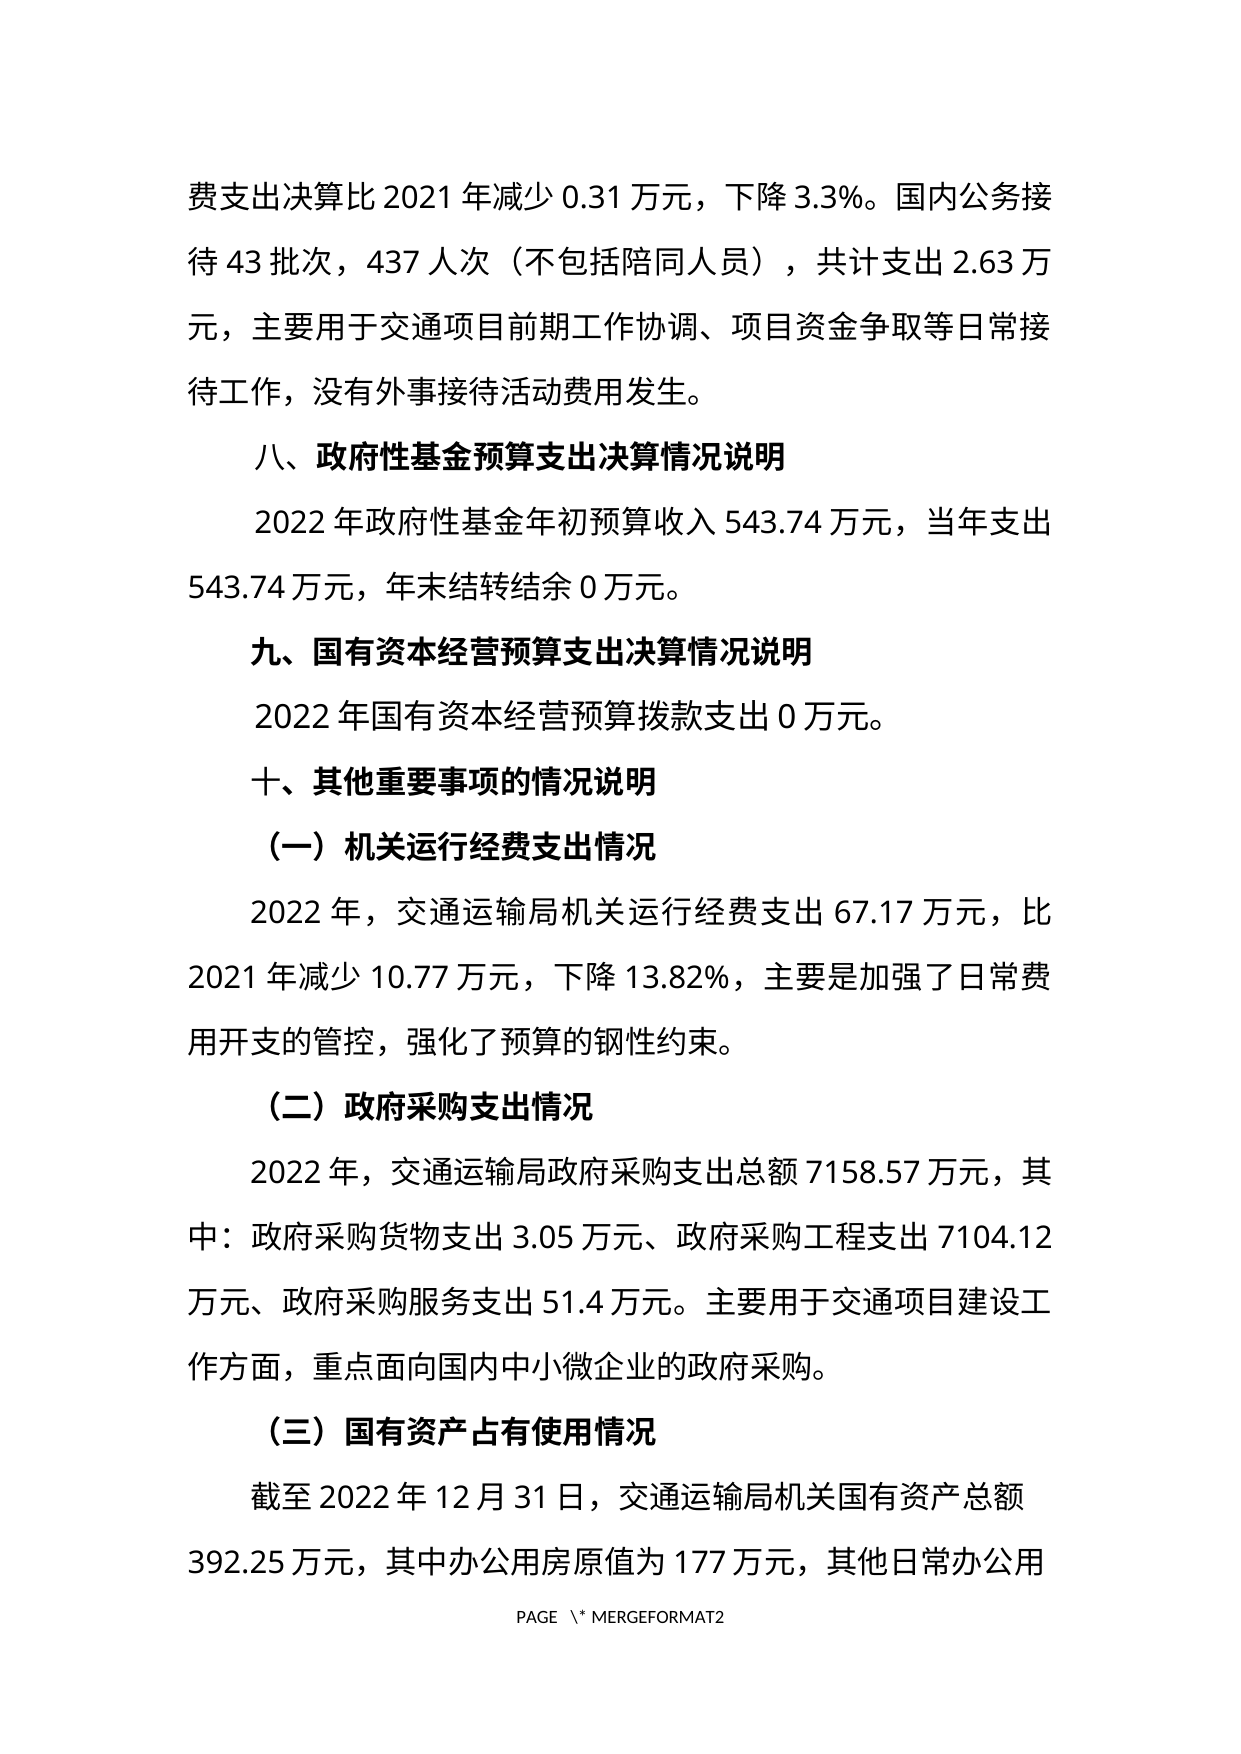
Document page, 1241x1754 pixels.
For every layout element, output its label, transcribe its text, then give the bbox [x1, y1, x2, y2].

text （一）机关运行经费支出情况 [187, 812, 1053, 877]
text （三）国有资产占有使用情况 [187, 1397, 1053, 1462]
text 2022年政府性基金年初预算收入543.74万元，当年支出543.74万元，年末结转结余0万元。 [187, 487, 1053, 617]
text 八、政府性基金预算支出决算情况说明 [187, 422, 1053, 487]
text （二）政府采购支出情况 [187, 1072, 1053, 1137]
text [187, 162, 1053, 422]
text 九、国有资本经营预算支出决算情况说明 [187, 617, 1053, 682]
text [187, 1462, 1053, 1592]
text 2022年国有资本经营预算拨款支出0万元。 [187, 682, 1053, 747]
text 2022年，交通运输局政府采购支出总额7158.57万元，其中：政府采购货物支出3.05万元、政府采购工程支出7104.12万元、政府采购服务支出51.4万元。主要用于交通项目建设工作方面，重点面向国内中小微企业的政府采购。 [187, 1137, 1053, 1397]
text 2022年，交通运输局机关运行经费支出67.17万元，比2021年减少10.77万元，下降13.82%，主要是加强了日常费用开支的管控，强化了预算的钢性约束。 [187, 877, 1053, 1072]
text 十、其他重要事项的情况说明 [187, 747, 1053, 812]
